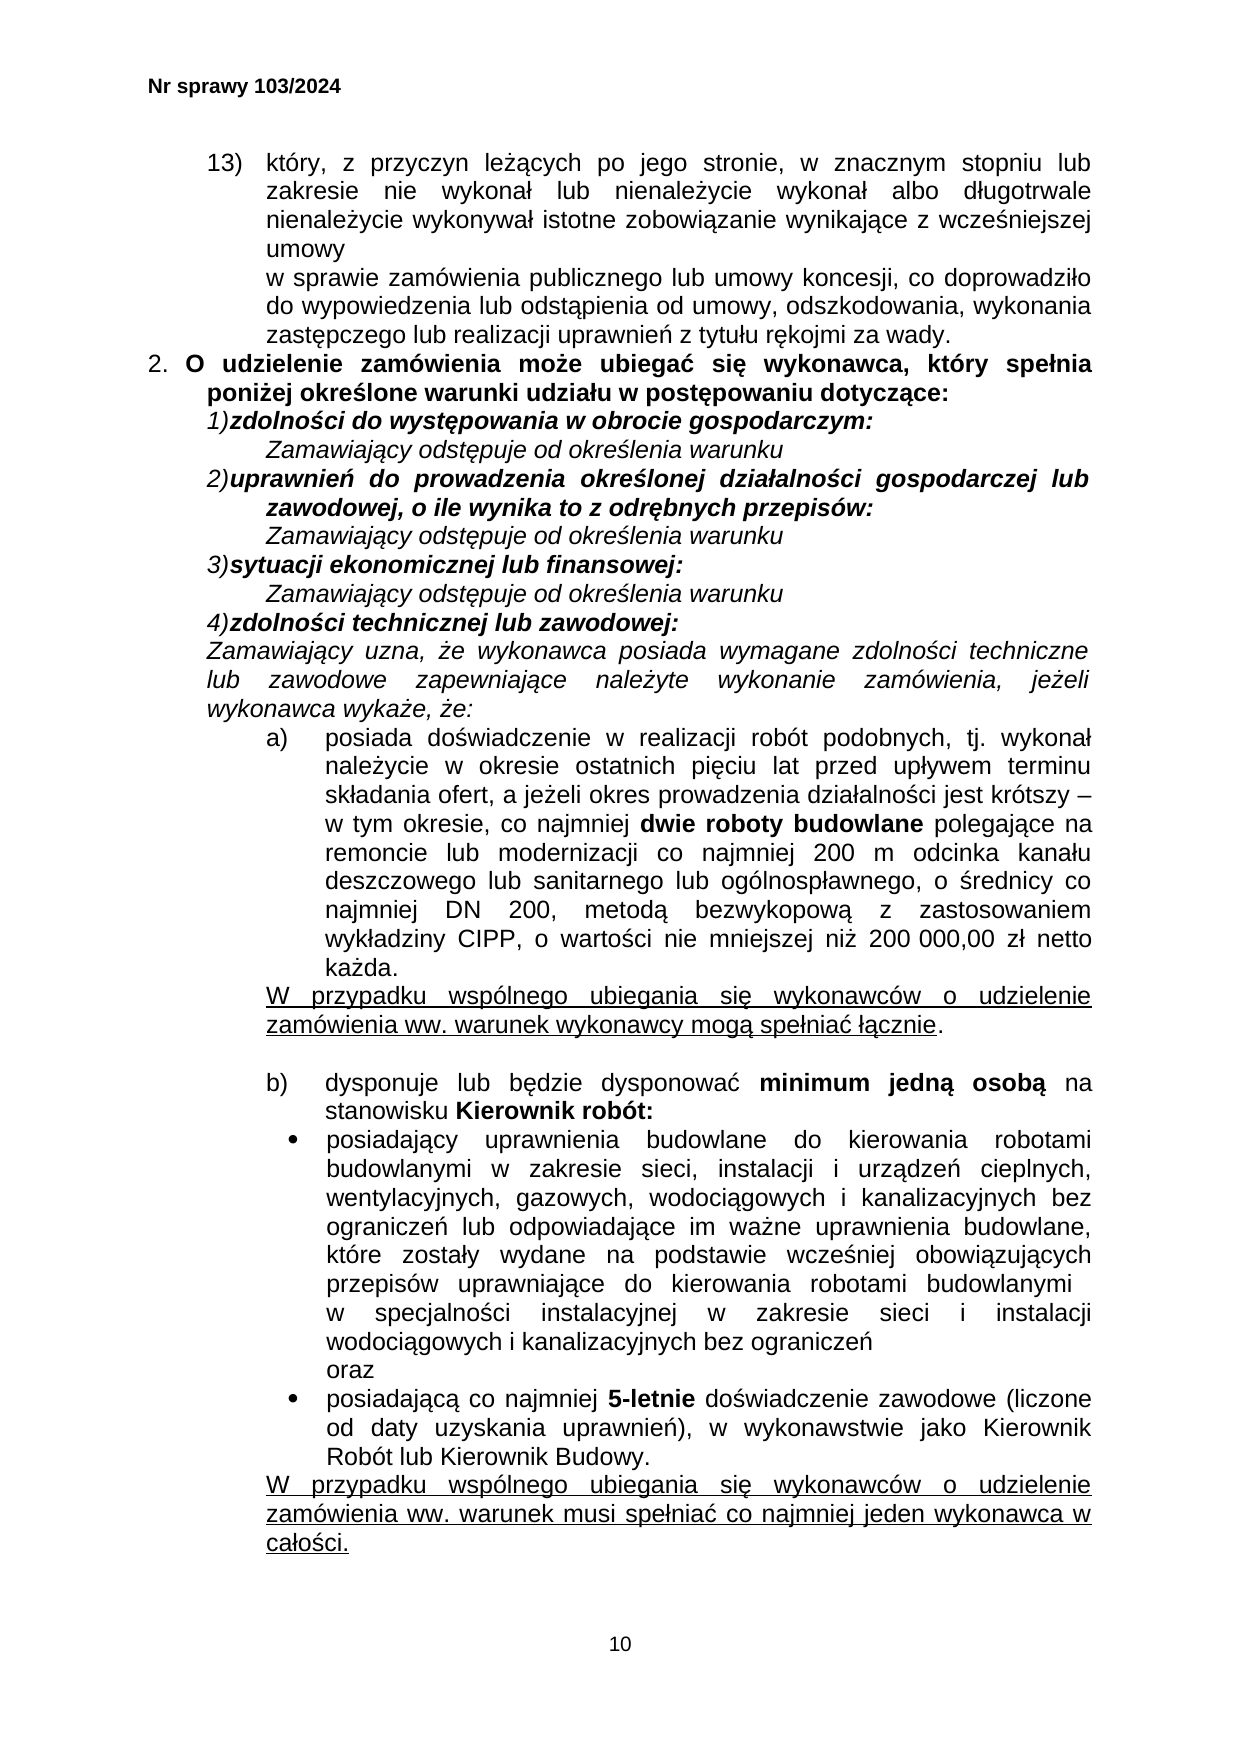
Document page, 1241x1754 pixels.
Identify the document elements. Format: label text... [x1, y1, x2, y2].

list oraz [326, 1355, 1093, 1384]
text W przypadku wspólnego ubiegania się wykonawców o udzielenie zamówienia ww. warunek musi spełniać co najmniej jeden wykonawca w całości. [266, 1470, 1093, 1557]
list W przypadku wspólnego ubiegania się wykonawców o udzielenie zamówienia ww. warunek wykonawcy mogą spełniać łącznie. [266, 981, 1093, 1039]
text Zamawiający odstępuje od określenia warunku [207, 435, 1093, 464]
list dysponuje lub będzie dysponować minimum jedną osobą na stanowisku Kierownik robót: [266, 1068, 1093, 1125]
list O udzielenie zamówienia może ubiegać się wykonawca, który spełnia poniżej określone warunki udziału w postępowaniu dotyczące: [148, 349, 1093, 406]
list zdolności technicznej lub zawodowej: [207, 608, 1093, 636]
list uprawnień do prowadzenia określonej działalności gospodarczej lub zawodowej, o ile wynika to z odrębnych przepisów: [207, 464, 1093, 521]
list posiada doświadczenie w realizacji robót podobnych, tj. wykonał należycie w okresie ostatnich pięciu lat przed upływem terminu składania ofert, a jeżeli okres prowadzenia działalności jest krótszy – w tym okresie, co najmniej dwie roboty budowlane polegające na remoncie lub modernizacji co najmniej 200 m odcinka kanału deszczowego lub sanitarnego lub ogólnospławnego, o średnicy co najmniej DN 200, metodą bezwykopową z zastosowaniem wykładziny CIPP, o wartości nie mniejszej niż 200 000,00 zł netto każda. [266, 723, 1093, 981]
text Zamawiający odstępuje od określenia warunku [266, 521, 1093, 550]
list sytuacji ekonomicznej lub finansowej: [207, 550, 1093, 579]
list zdolności do występowania w obrocie gospodarczym: [207, 406, 1093, 435]
list który, z przyczyn leżących po jego stronie, w znacznym stopniu lub zakresie nie wykonał lub nienależycie wykonał albo długotrwale nienależycie wykonywał istotne zobowiązanie wynikające z wcześniejszej umowy w sprawie zamówienia publicznego lub umowy koncesji, co doprowadziło do wypowiedzenia lub odstąpienia od umowy, odszkodowania, wykonania zastępczego lub realizacji uprawnień z tytułu rękojmi za wady. [207, 148, 1093, 349]
list posiadającą co najmniej 5-letnie doświadczenie zawodowe (liczone od daty uzyskania uprawnień), w wykonawstwie jako Kierownik Robót lub Kierownik Budowy. [288, 1384, 1093, 1470]
text Zamawiający uzna, że wykonawca posiada wymagane zdolności techniczne lub zawodowe zapewniające należyte wykonanie zamówienia, jeżeli wykonawca wykaże, że: [207, 636, 1093, 723]
text Zamawiający odstępuje od określenia warunku [221, 579, 1093, 608]
list posiadający uprawnienia budowlane do kierowania robotami budowlanymi w zakresie sieci, instalacji i urządzeń cieplnych, wentylacyjnych, gazowych, wodociągowych i kanalizacyjnych bez ograniczeń lub odpowiadające im ważne uprawnienia budowlane, które zostały wydane na podstawie wcześniej obowiązujących przepisów uprawniające do kierowania robotami budowlanymi w specjalności instalacyjnej w zakresie sieci i instalacji wodociągowych i kanalizacyjnych bez ograniczeń [288, 1125, 1093, 1355]
